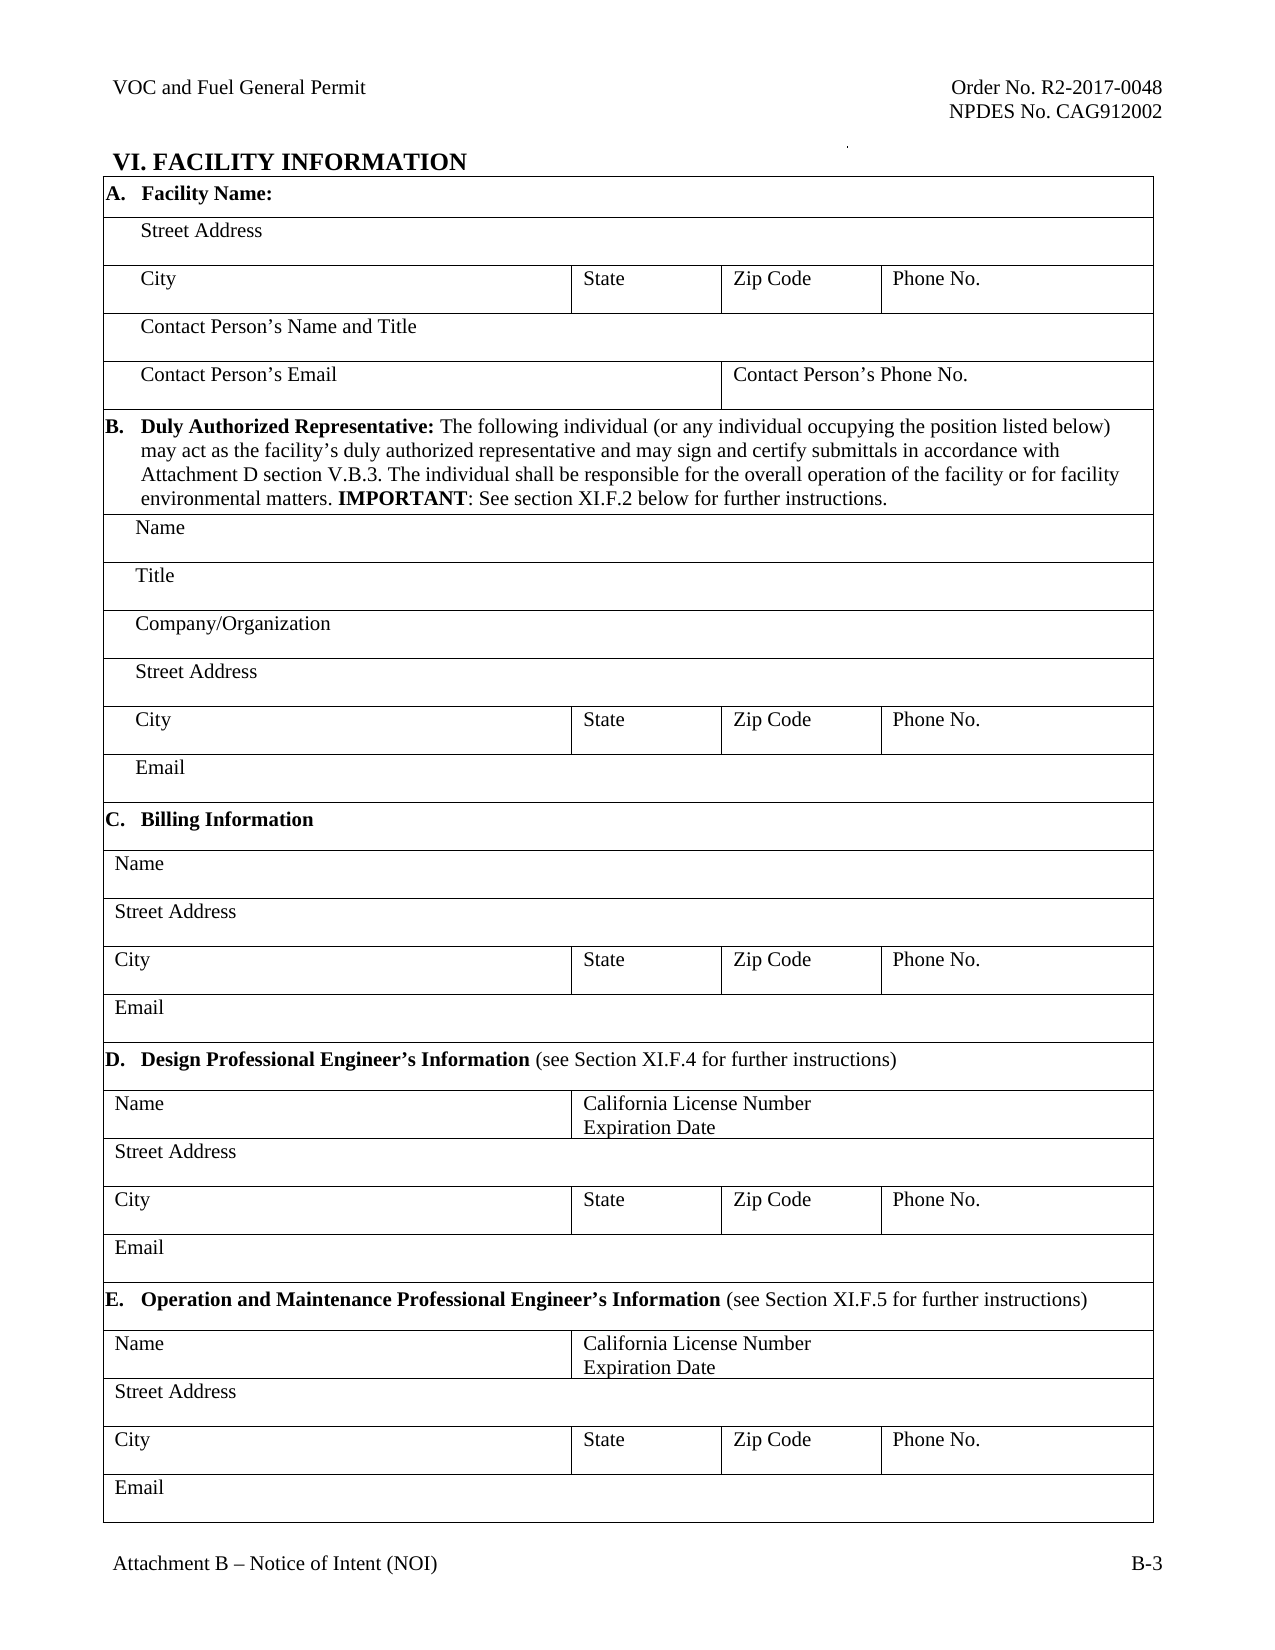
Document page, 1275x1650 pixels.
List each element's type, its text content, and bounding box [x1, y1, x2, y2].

table_cell Zip Code [722, 266, 881, 313]
table_cell Billing Information [104, 803, 1153, 850]
table_cell Contact Person’s Email [104, 362, 721, 409]
table_cell City [104, 1427, 571, 1474]
table_cell State [572, 707, 721, 754]
table_cell California License Number Expiration Date [572, 1331, 1153, 1378]
table_cell Street Address [104, 899, 1153, 946]
table_cell City [104, 707, 571, 754]
table_cell California License Number Expiration Date [572, 1091, 1153, 1138]
table_cell State [572, 266, 721, 313]
table_cell City [104, 947, 571, 994]
table_cell Contact Person’s Phone No. [722, 362, 1153, 409]
table_cell Phone No. [882, 1187, 1153, 1234]
table_cell Design Professional Engineer’s Information (see Section XI.F.4 for further instructions) [104, 1043, 1153, 1090]
table_cell Title [104, 563, 1153, 610]
table_cell Street Address [104, 1379, 1153, 1426]
table_header Facility Name: [104, 177, 1153, 217]
table_cell Phone No. [882, 1427, 1153, 1474]
table_cell Name [104, 1331, 571, 1378]
table_cell Street Address [104, 1139, 1153, 1186]
table_cell State [572, 947, 721, 994]
table_cell Contact Person’s Name and Title [104, 314, 1153, 361]
table_cell Zip Code [722, 1427, 881, 1474]
table_cell Zip Code [722, 707, 881, 754]
table_cell State [572, 1187, 721, 1234]
table_cell Phone No. [882, 707, 1153, 754]
table_cell Email [104, 755, 1153, 802]
table_cell Name [104, 1091, 571, 1138]
text VI. FACILITY INFORMATION [112, 147, 1162, 176]
table_cell Name [104, 515, 1153, 562]
table_cell City [104, 266, 571, 313]
table_cell Company/Organization [104, 611, 1153, 658]
table_cell Street Address [104, 218, 1153, 265]
table_cell Duly Authorized Representative: The following individual (or any individual occupying the position listed below) may act as the facility’s duly authorized representative and may sign and certify submittals in accordance with Attachment D section V.B.3. The individual shall be responsible for the overall operation of the facility or for facility environmental matters. IMPORTANT: See section XI.F.2 below for further instructions. [104, 410, 1153, 514]
table_cell Email [104, 1235, 1153, 1282]
table_cell Email [104, 1475, 1153, 1522]
table_cell Zip Code [722, 1187, 881, 1234]
table_cell Zip Code [722, 947, 881, 994]
table_cell Operation and Maintenance Professional Engineer’s Information (see Section XI.F.5 for further instructions) [104, 1283, 1153, 1330]
table_cell State [572, 1427, 721, 1474]
table_cell Phone No. [882, 947, 1153, 994]
table_cell City [104, 1187, 571, 1234]
table_cell Email [104, 995, 1153, 1042]
table_cell Name [104, 851, 1153, 898]
table_cell Street Address [104, 659, 1153, 706]
table_cell Phone No. [882, 266, 1153, 313]
